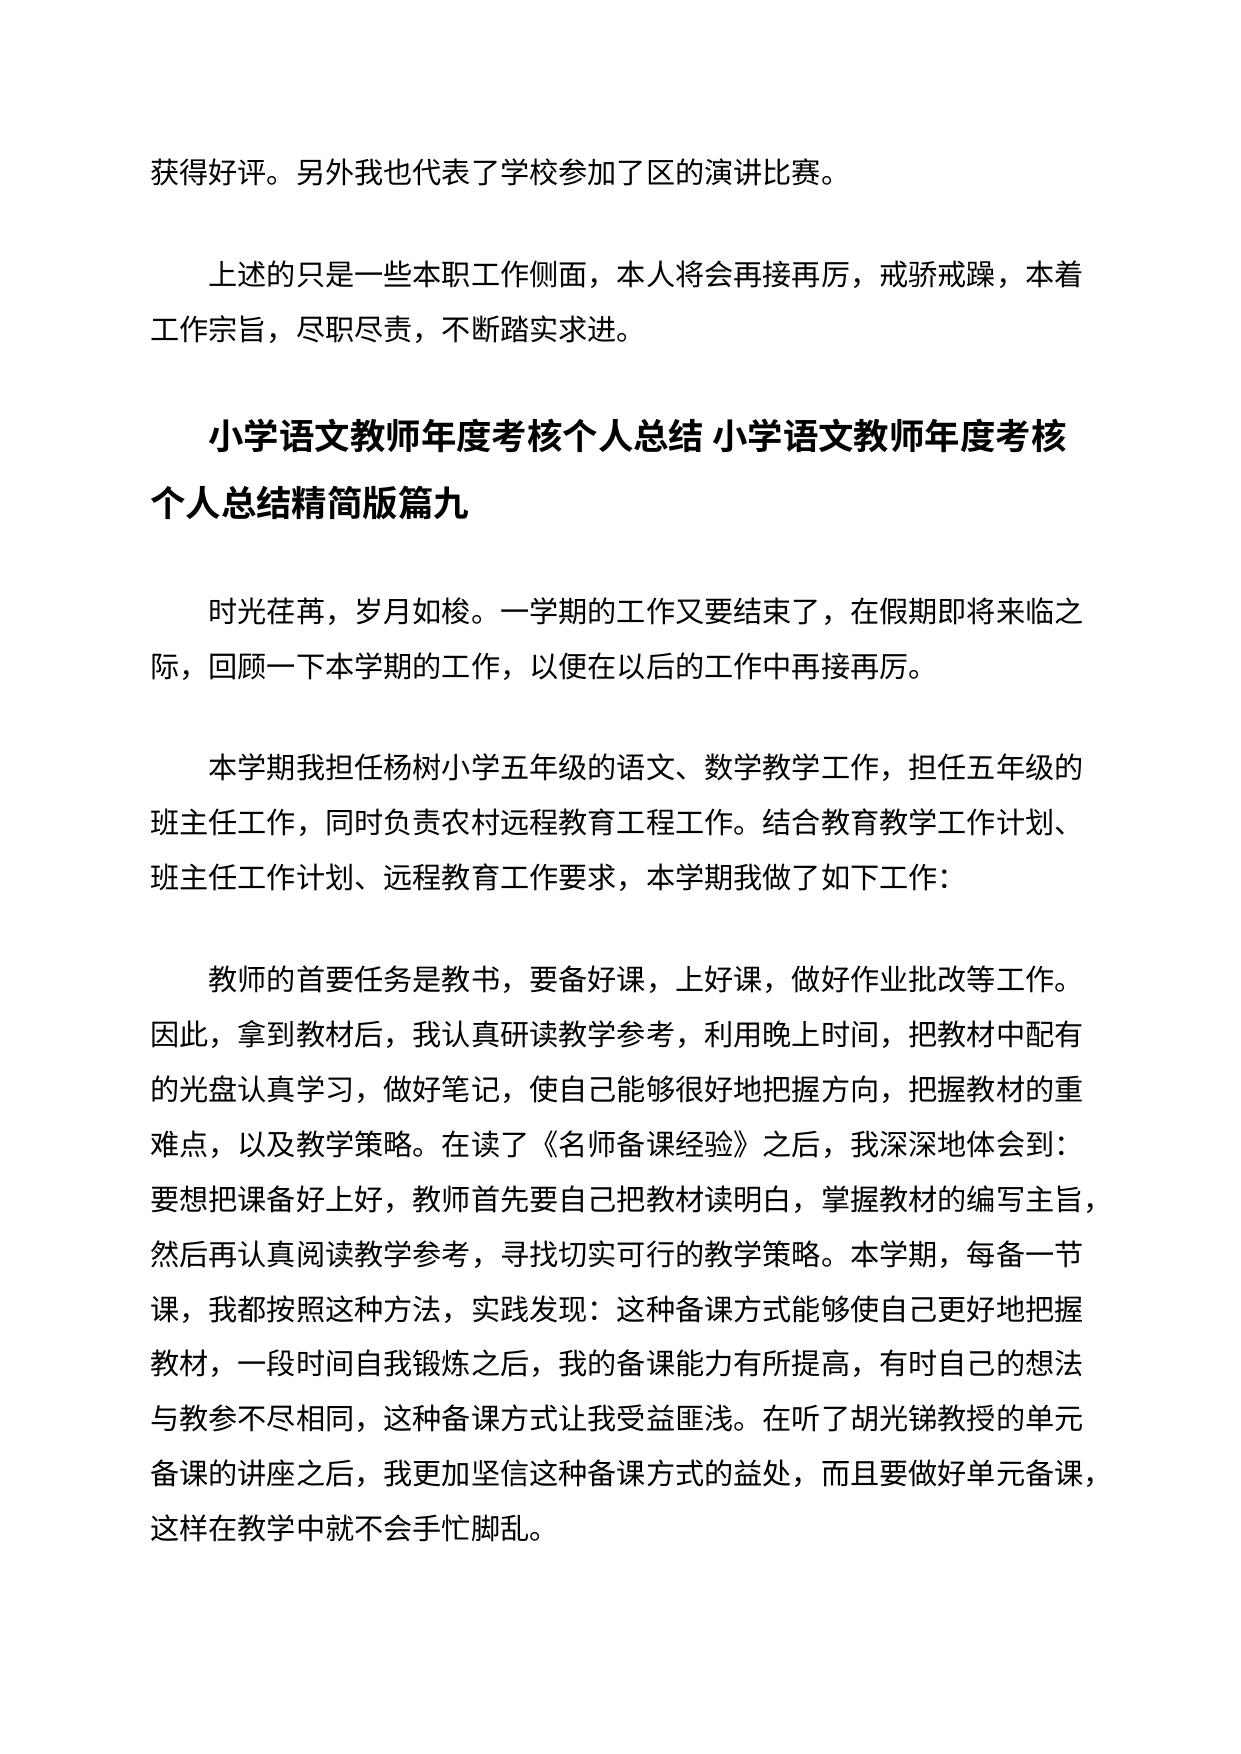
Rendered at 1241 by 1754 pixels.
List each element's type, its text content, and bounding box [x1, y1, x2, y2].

text 教师的首要任务是教书，要备好课，上好课，做好作业批改等工作。因此，拿到教材后，我认真研读教学参考，利用晚上时间，把教材中配有的光盘认真学习，做好笔记，使自己能够很好地把握方向，把握教材的重难点，以及教学策略。在读了《名师备课经验》之后，我深深地体会到：要想把课备好上好，教师首先要自己把教材读明白，掌握教材的编写主旨，然后再认真阅读教学参考，寻找切实可行的教学策略。本学期，每备一节课，我都按照这种方法，实践发现：这种备课方式能够使自己更好地把握教材，一段时间自我锻炼之后，我的备课能力有所提高，有时自己的想法与教参不尽相同，这种备课方式让我受益匪浅。在听了胡光锑教授的单元备课的讲座之后，我更加坚信这种备课方式的益处，而且要做好单元备课，这样在教学中就不会手忙脚乱。 [150, 957, 1090, 1548]
text 上述的只是一些本职工作侧面，本人将会再接再厉，戒骄戒躁，本着工作宗旨，尽职尽责，不断踏实求进。 [150, 252, 1090, 349]
text 本学期我担任杨树小学五年级的语文、数学教学工作，担任五年级的班主任工作，同时负责农村远程教育工程工作。结合教育教学工作计划、班主任工作计划、远程教育工作要求，本学期我做了如下工作： [150, 745, 1090, 897]
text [150, 150, 1090, 192]
text 时光荏苒，岁月如梭。一学期的工作又要结束了，在假期即将来临之际，回顾一下本学期的工作，以便在以后的工作中再接再厉。 [150, 588, 1090, 686]
text 小学语文教师年度考核个人总结 小学语文教师年度考核个人总结精简版篇九 [150, 408, 1090, 526]
